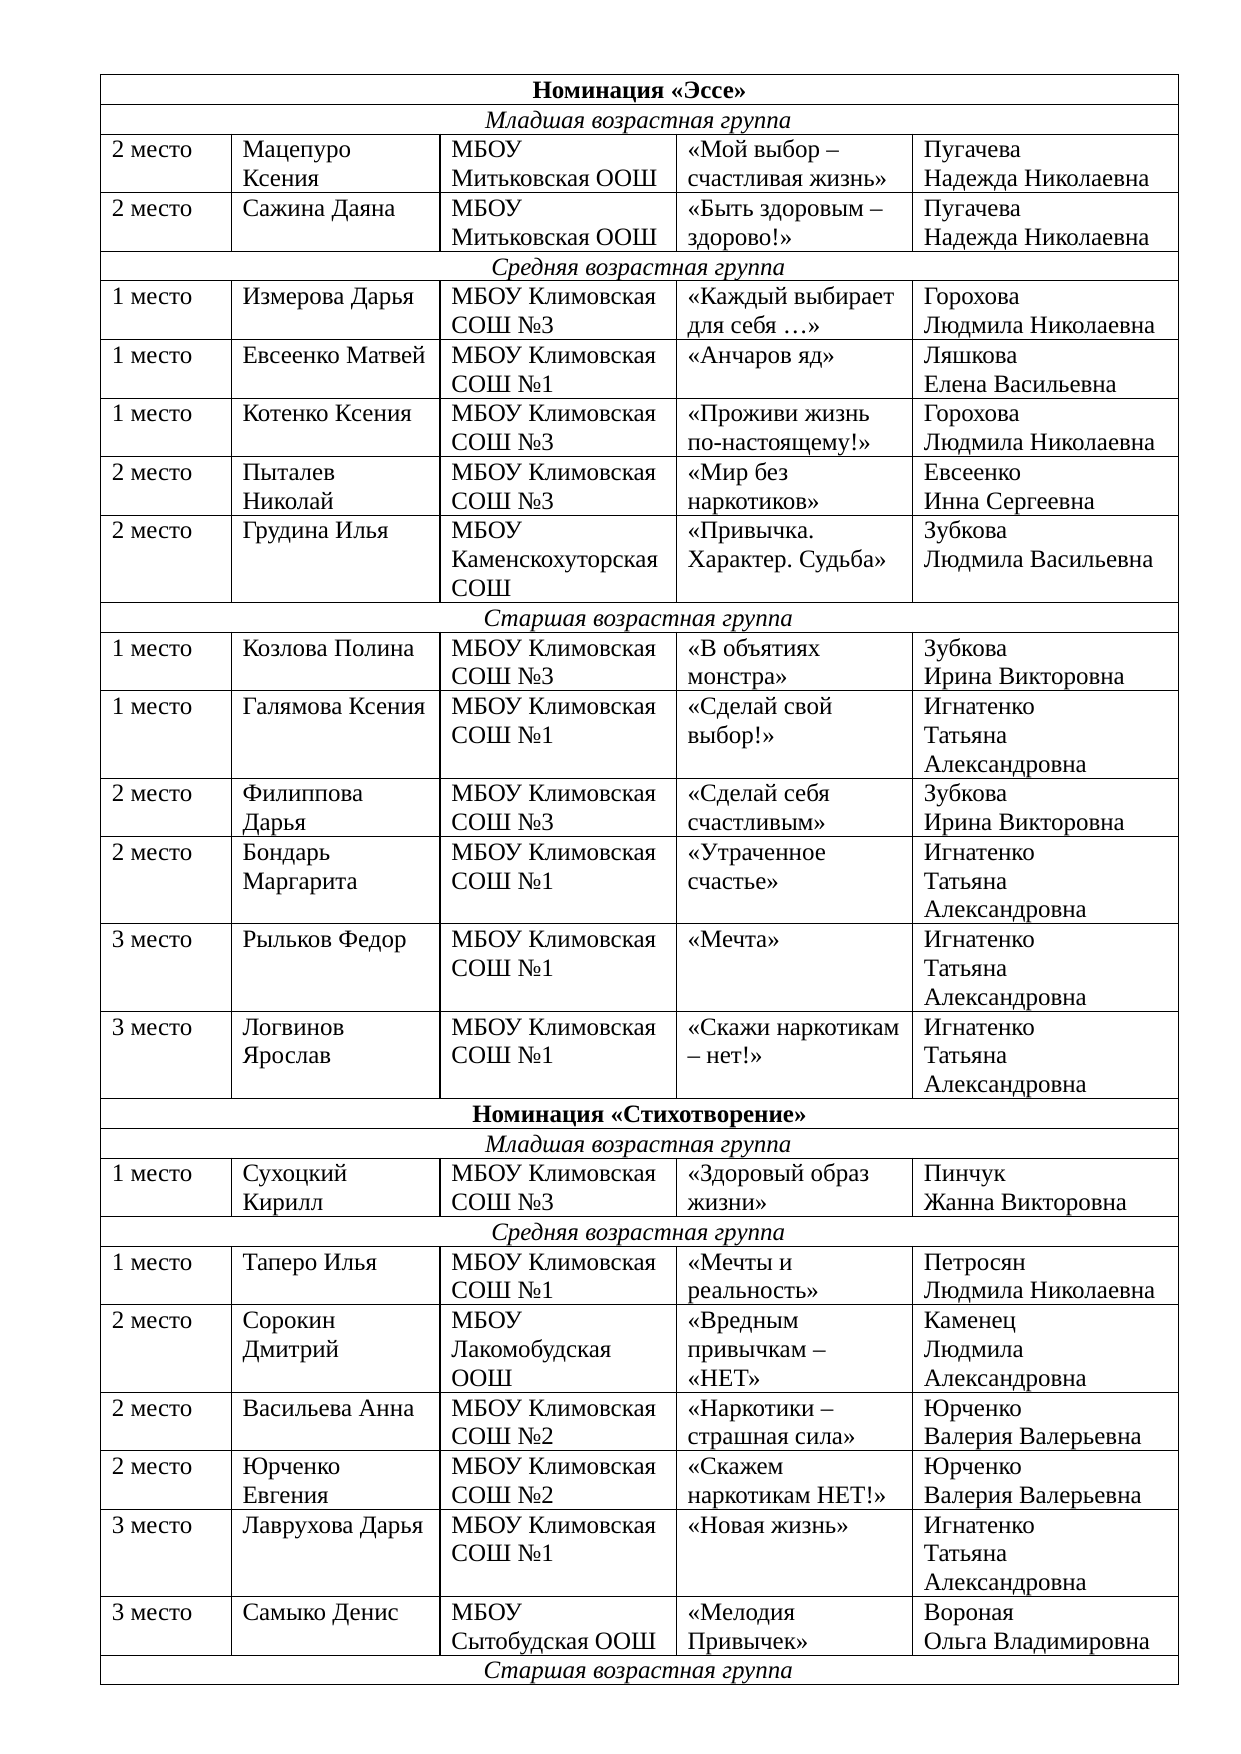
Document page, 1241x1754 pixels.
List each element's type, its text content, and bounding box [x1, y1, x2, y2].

table_cell Каменец Людмила Александровна [913, 1305, 1178, 1392]
table_cell МБОУ Климовская СОШ №3 [441, 633, 676, 690]
table_cell Старшая возрастная группа [101, 1656, 1178, 1684]
table_cell Горохова Людмила Николаевна [913, 281, 1178, 339]
table_cell Младшая возрастная группа [101, 1129, 1178, 1157]
table_cell МБОУ Климовская СОШ №3 [441, 779, 676, 836]
table_cell «Мир без наркотиков» [677, 457, 912, 514]
table_cell МБОУ Климовская СОШ №1 [441, 1510, 676, 1596]
table_cell «Вредным привычкам – «НЕТ» [677, 1305, 912, 1392]
table_cell Пыталев Николай [232, 457, 439, 514]
table_cell Младшая возрастная группа [101, 105, 1178, 133]
table_cell Мацепуро Ксения [232, 135, 439, 192]
table_cell 2 место [101, 457, 231, 514]
table_cell «Наркотики – страшная сила» [677, 1393, 912, 1450]
table_cell МБОУ Климовская СОШ №2 [441, 1451, 676, 1509]
table_cell Юрченко Евгения [232, 1451, 439, 1509]
table_cell Логвинов Ярослав [232, 1012, 439, 1098]
table_cell 2 место [101, 837, 231, 923]
table_cell Пинчук Жанна Викторовна [913, 1159, 1178, 1216]
table_cell Номинация «Стихотворение» [101, 1099, 1178, 1128]
table_cell Бондарь Маргарита [232, 837, 439, 923]
table_cell Игнатенко Татьяна Александровна [913, 1012, 1178, 1098]
table_cell МБОУ Климовская СОШ №3 [441, 399, 676, 456]
table_cell Игнатенко Татьяна Александровна [913, 1510, 1178, 1596]
table_cell «Новая жизнь» [677, 1510, 912, 1596]
table_cell МБОУ Климовская СОШ №3 [441, 457, 676, 514]
table_cell «Мелодия Привычек» [677, 1597, 912, 1654]
table_cell МБОУ Климовская СОШ №3 [441, 1159, 676, 1216]
table_cell Юрченко Валерия Валерьевна [913, 1393, 1178, 1450]
table_cell 2 место [101, 1451, 231, 1509]
table_cell МБОУ Климовская СОШ №3 [441, 281, 676, 339]
table_cell Козлова Полина [232, 633, 439, 690]
table_cell 2 место [101, 193, 231, 251]
table_cell Игнатенко Татьяна Александровна [913, 837, 1178, 923]
table_cell Евсеенко Инна Сергеевна [913, 457, 1178, 514]
table_cell Горохова Людмила Николаевна [913, 399, 1178, 456]
table_cell Филиппова Дарья [232, 779, 439, 836]
table_cell «Каждый выбирает для себя …» [677, 281, 912, 339]
table_cell Средняя возрастная группа [101, 252, 1178, 280]
table_cell Измерова Дарья [232, 281, 439, 339]
table_cell 2 место [101, 1305, 231, 1392]
table_cell Галямова Ксения [232, 691, 439, 777]
table_cell 3 место [101, 1012, 231, 1098]
table_cell 1 место [101, 281, 231, 339]
table_cell 2 место [101, 516, 231, 602]
table_cell «Привычка. Характер. Судьба» [677, 516, 912, 602]
table_cell МБОУ Каменскохуторская СОШ [441, 516, 676, 602]
table_cell «Сделай себя счастливым» [677, 779, 912, 836]
table_cell Сорокин Дмитрий [232, 1305, 439, 1392]
table_cell «Проживи жизнь по-настоящему!» [677, 399, 912, 456]
table_cell МБОУ Климовская СОШ №1 [441, 1247, 676, 1304]
table_cell «Мечты и реальность» [677, 1247, 912, 1304]
table_cell МБОУ Лакомобудская ООШ [441, 1305, 676, 1392]
table_cell Котенко Ксения [232, 399, 439, 456]
table_cell МБОУ Сытобудская ООШ [441, 1597, 676, 1654]
table_cell Самыко Денис [232, 1597, 439, 1654]
table_cell Васильева Анна [232, 1393, 439, 1450]
table_cell Вороная Ольга Владимировна [913, 1597, 1178, 1654]
table_cell Игнатенко Татьяна Александровна [913, 691, 1178, 777]
table_cell МБОУ Климовская СОШ №1 [441, 1012, 676, 1098]
table_cell 2 место [101, 779, 231, 836]
table_cell «Скажи наркотикам – нет!» [677, 1012, 912, 1098]
table_cell МБОУ Климовская СОШ №1 [441, 837, 676, 923]
table_cell Грудина Илья [232, 516, 439, 602]
table_cell Ляшкова Елена Васильевна [913, 340, 1178, 397]
table_cell Сухоцкий Кирилл [232, 1159, 439, 1216]
table_cell Петросян Людмила Николаевна [913, 1247, 1178, 1304]
table_cell МБОУ Климовская СОШ №2 [441, 1393, 676, 1450]
table_cell Лаврухова Дарья [232, 1510, 439, 1596]
table_cell Сажина Даяна [232, 193, 439, 251]
table_cell 2 место [101, 135, 231, 192]
table_cell Таперо Илья [232, 1247, 439, 1304]
table_cell МБОУ Климовская СОШ №1 [441, 340, 676, 397]
table_cell 1 место [101, 1247, 231, 1304]
table_cell Игнатенко Татьяна Александровна [913, 924, 1178, 1011]
table_cell Средняя возрастная группа [101, 1217, 1178, 1246]
table_cell Рыльков Федор [232, 924, 439, 1011]
table_cell МБОУ Климовская СОШ №1 [441, 691, 676, 777]
table_cell 2 место [101, 1393, 231, 1450]
table_cell Юрченко Валерия Валерьевна [913, 1451, 1178, 1509]
table_cell «Мой выбор – счастливая жизнь» [677, 135, 912, 192]
table_cell МБОУ Митьковская ООШ [441, 135, 676, 192]
table_cell МБОУ Митьковская ООШ [441, 193, 676, 251]
table_cell «Быть здоровым – здорово!» [677, 193, 912, 251]
table_cell 3 место [101, 1510, 231, 1596]
table_cell Зубкова Ирина Викторовна [913, 633, 1178, 690]
table_cell Старшая возрастная группа [101, 603, 1178, 632]
table_cell 1 место [101, 633, 231, 690]
table_cell 1 место [101, 691, 231, 777]
table_cell «Мечта» [677, 924, 912, 1011]
table_cell «Утраченное счастье» [677, 837, 912, 923]
table_cell 1 место [101, 399, 231, 456]
table_cell Номинация «Эссе» [101, 75, 1178, 104]
table_cell Пугачева Надежда Николаевна [913, 135, 1178, 192]
table_cell 3 место [101, 1597, 231, 1654]
table_cell Евсеенко Матвей [232, 340, 439, 397]
table_cell 1 место [101, 1159, 231, 1216]
table_cell Пугачева Надежда Николаевна [913, 193, 1178, 251]
table_cell «В объятиях монстра» [677, 633, 912, 690]
table_cell 1 место [101, 340, 231, 397]
table_cell «Здоровый образ жизни» [677, 1159, 912, 1216]
table_cell 3 место [101, 924, 231, 1011]
table_cell Зубкова Ирина Викторовна [913, 779, 1178, 836]
table_cell «Анчаров яд» [677, 340, 912, 397]
table_cell «Скажем наркотикам НЕТ!» [677, 1451, 912, 1509]
table_cell Зубкова Людмила Васильевна [913, 516, 1178, 602]
table_cell МБОУ Климовская СОШ №1 [441, 924, 676, 1011]
table_cell «Сделай свой выбор!» [677, 691, 912, 777]
